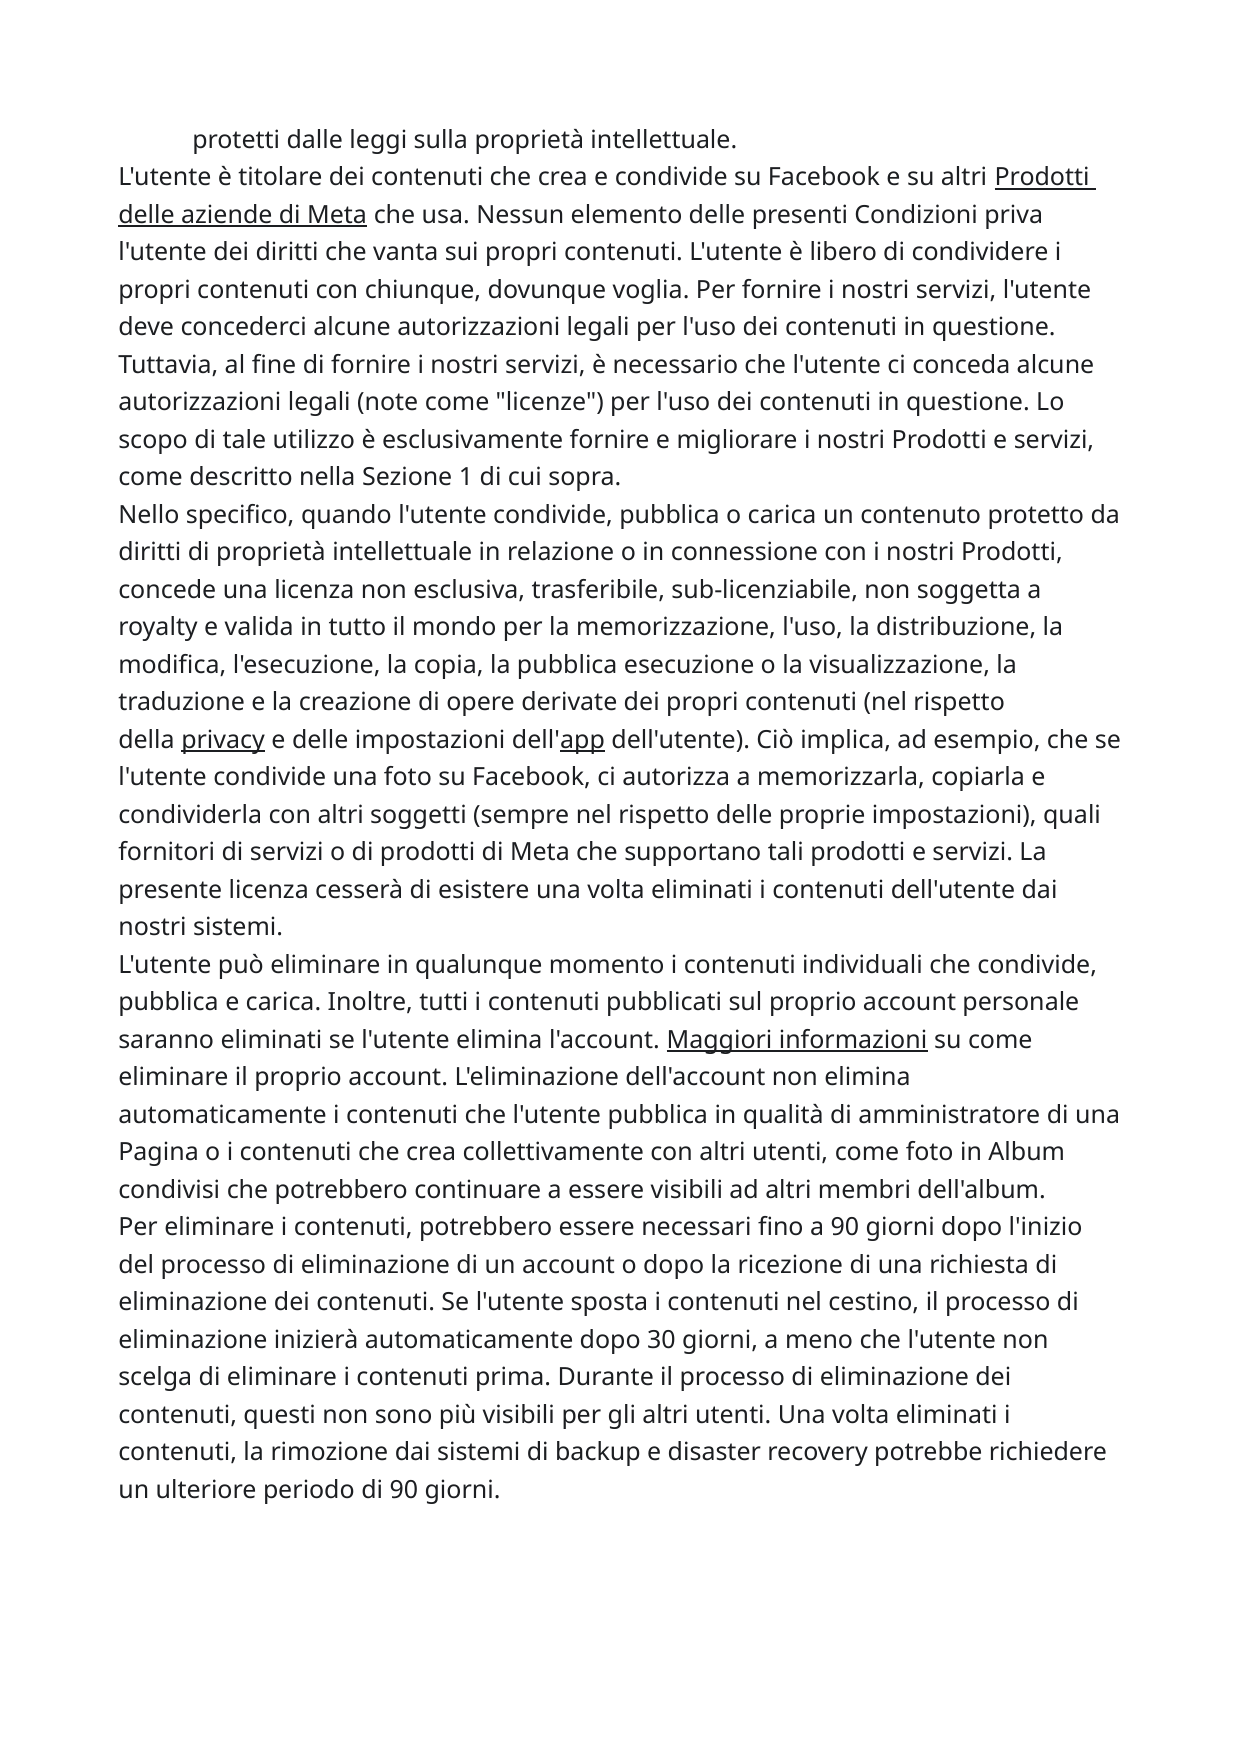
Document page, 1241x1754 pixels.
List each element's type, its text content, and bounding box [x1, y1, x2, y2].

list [162, 118, 1122, 156]
list Nello specifico, quando l'utente condivide, pubblica o carica un contenuto protetto da diritti di proprietà intellettuale in relazione o in connessione con i nostri Prodotti, concede una licenza non esclusiva, trasferibile, sub-licenziabile, non soggetta a royalty e valida in tutto il mondo per la memorizzazione, l'uso, la distribuzione, la modifica, l'esecuzione, la copia, la pubblica esecuzione o la visualizzazione, la traduzione e la creazione di opere derivate dei propri contenuti (nel rispetto della privacy e delle impostazioni dell'app dell'utente). Ciò implica, ad esempio, che se l'utente condivide una foto su Facebook, ci autorizza a memorizzarla, copiarla e condividerla con altri soggetti (sempre nel rispetto delle proprie impostazioni), quali fornitori di servizi o di prodotti di Meta che supportano tali prodotti e servizi. La presente licenza cesserà di esistere una volta eliminati i contenuti dell'utente dai nostri sistemi. [118, 493, 1122, 943]
list L'utente è titolare dei contenuti che crea e condivide su Facebook e su altri Prodotti delle aziende di Meta che usa. Nessun elemento delle presenti Condizioni priva l'utente dei diritti che vanta sui propri contenuti. L'utente è libero di condividere i propri contenuti con chiunque, dovunque voglia. Per fornire i nostri servizi, l'utente deve concederci alcune autorizzazioni legali per l'uso dei contenuti in questione. [118, 156, 1122, 343]
list L'utente può eliminare in qualunque momento i contenuti individuali che condivide, pubblica e carica. Inoltre, tutti i contenuti pubblicati sul proprio account personale saranno eliminati se l'utente elimina l'account. Maggiori informazioni su come eliminare il proprio account. L'eliminazione dell'account non elimina automaticamente i contenuti che l'utente pubblica in qualità di amministratore di una Pagina o i contenuti che crea collettivamente con altri utenti, come foto in Album condivisi che potrebbero continuare a essere visibili ad altri membri dell'album. [118, 943, 1122, 1206]
list Tuttavia, al fine di fornire i nostri servizi, è necessario che l'utente ci conceda alcune autorizzazioni legali (note come "licenze") per l'uso dei contenuti in questione. Lo scopo di tale utilizzo è esclusivamente fornire e migliorare i nostri Prodotti e servizi, come descritto nella Sezione 1 di cui sopra. [118, 343, 1122, 493]
list Per eliminare i contenuti, potrebbero essere necessari fino a 90 giorni dopo l'inizio del processo di eliminazione di un account o dopo la ricezione di una richiesta di eliminazione dei contenuti. Se l'utente sposta i contenuti nel cestino, il processo di eliminazione inizierà automaticamente dopo 30 giorni, a meno che l'utente non scelga di eliminare i contenuti prima. Durante il processo di eliminazione dei contenuti, questi non sono più visibili per gli altri utenti. Una volta eliminati i contenuti, la rimozione dai sistemi di backup e disaster recovery potrebbe richiedere un ulteriore periodo di 90 giorni. [118, 1206, 1122, 1506]
